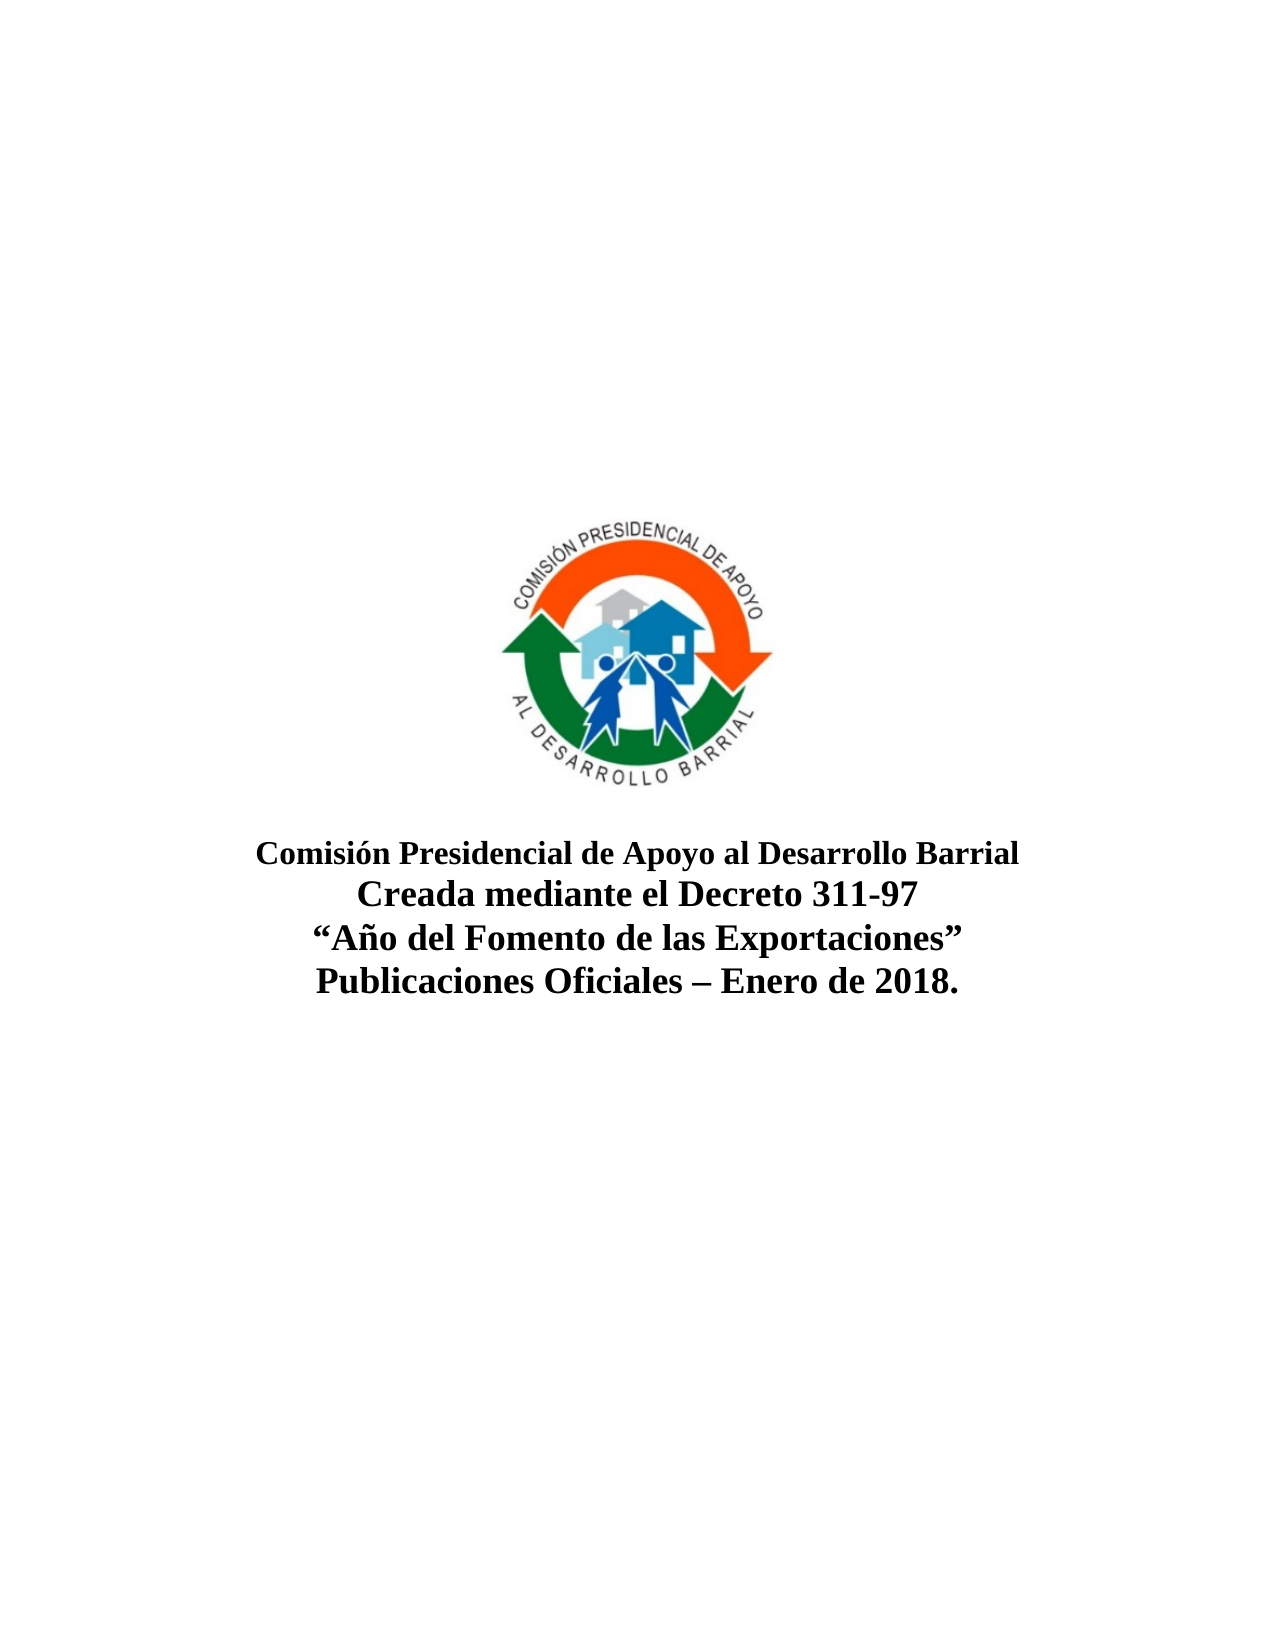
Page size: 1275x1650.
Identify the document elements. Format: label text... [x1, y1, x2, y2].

text “Año del Fomento de las Exportaciones” [177, 915, 1098, 958]
text Comisión Presidencial de Apoyo al Desarrollo Barrial [177, 833, 1098, 872]
text Publicaciones Oficiales – Enero de 2018. [177, 958, 1098, 1001]
picture [498, 519, 776, 788]
text Creada mediante el Decreto 311-97 [177, 872, 1098, 915]
